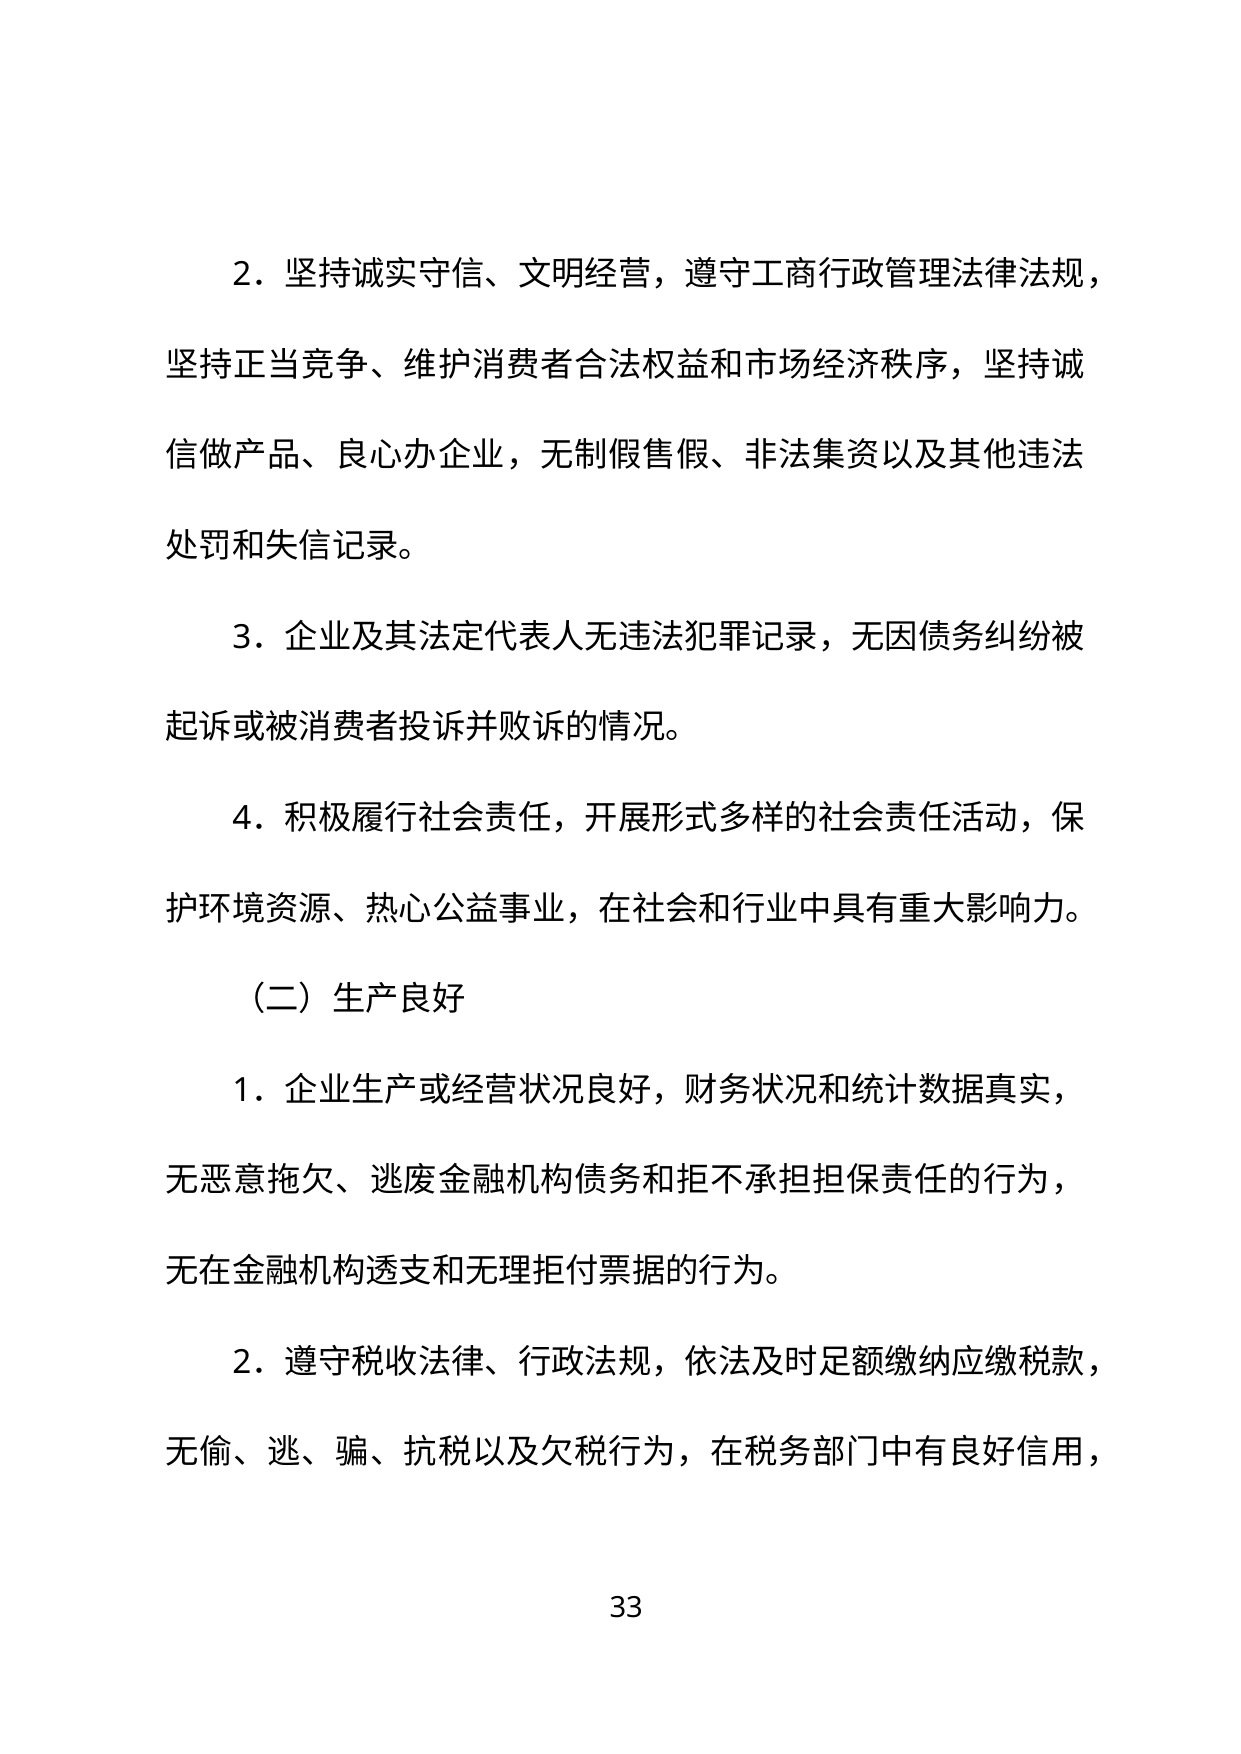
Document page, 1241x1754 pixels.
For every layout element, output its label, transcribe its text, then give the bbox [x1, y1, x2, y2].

text 1．企业生产或经营状况良好，财务状况和统计数据真实，无恶意拖欠、逃废金融机构债务和拒不承担担保责任的行为，无在金融机构透支和无理拒付票据的行为。 [165, 1041, 1087, 1313]
text （二）生产良好 [165, 951, 1087, 1041]
text 4．积极履行社会责任，开展形式多样的社会责任活动，保护环境资源、热心公益事业，在社会和行业中具有重大影响力。 [165, 769, 1087, 951]
text 3．企业及其法定代表人无违法犯罪记录，无因债务纠纷被起诉或被消费者投诉并败诉的情况。 [165, 588, 1087, 769]
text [165, 1313, 1087, 1494]
text 2．坚持诚实守信、文明经营，遵守工商行政管理法律法规，坚持正当竞争、维护消费者合法权益和市场经济秩序，坚持诚信做产品、良心办企业，无制假售假、非法集资以及其他违法处罚和失信记录。 [165, 226, 1087, 588]
